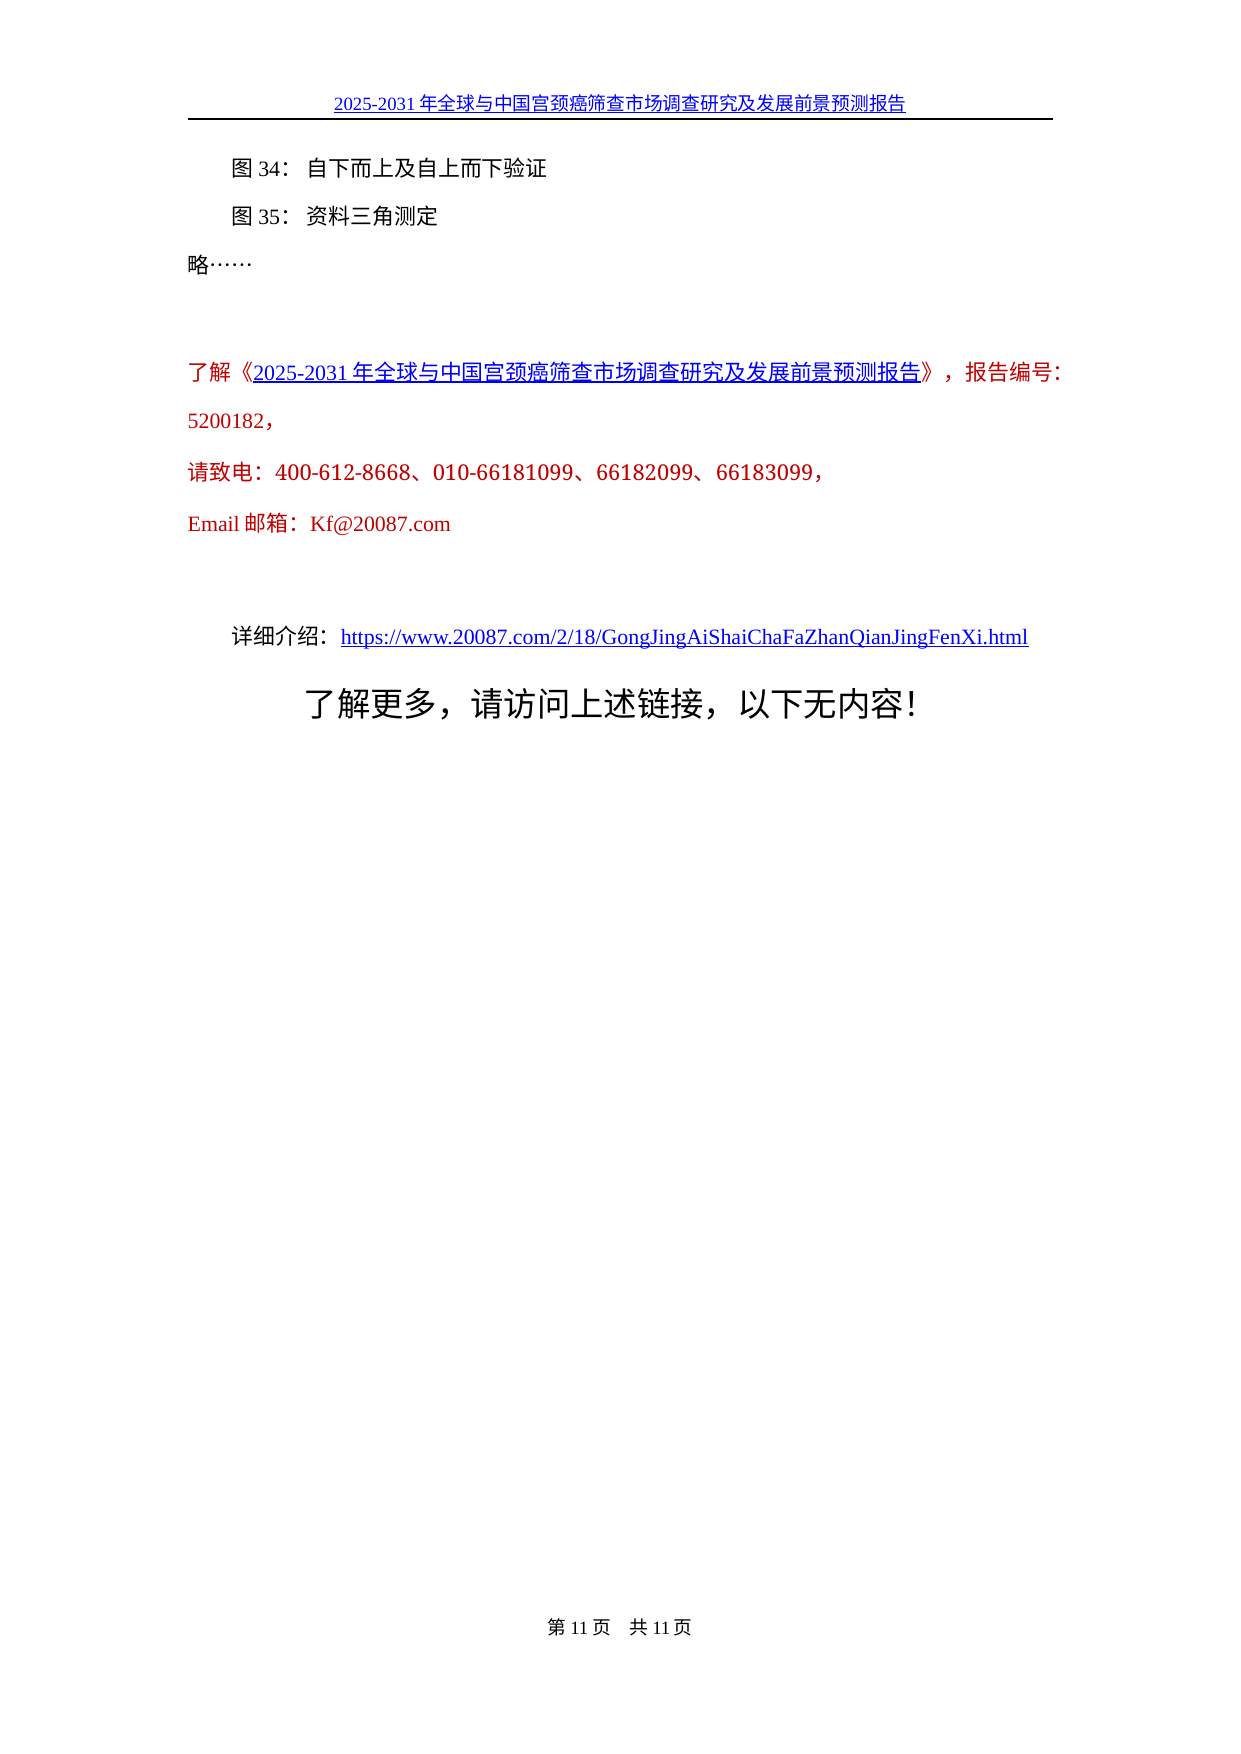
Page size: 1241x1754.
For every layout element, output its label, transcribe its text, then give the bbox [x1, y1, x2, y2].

title 了解更多，请访问上述链接，以下无内容！ [187, 669, 1053, 734]
text Email邮箱：Kf@20087.com [187, 506, 1053, 538]
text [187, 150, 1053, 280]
text 请致电：400-612-8668、010-66181099、66182099、66183099， [187, 454, 1053, 487]
text 了解《2025-2031年全球与中国宫颈癌筛查市场调查研究及发展前景预测报告》，报告编号：5200182， [187, 354, 1053, 435]
text 详细介绍：https://www.20087.com/2/18/GongJingAiShaiChaFaZhanQianJingFenXi.html [187, 619, 1053, 651]
